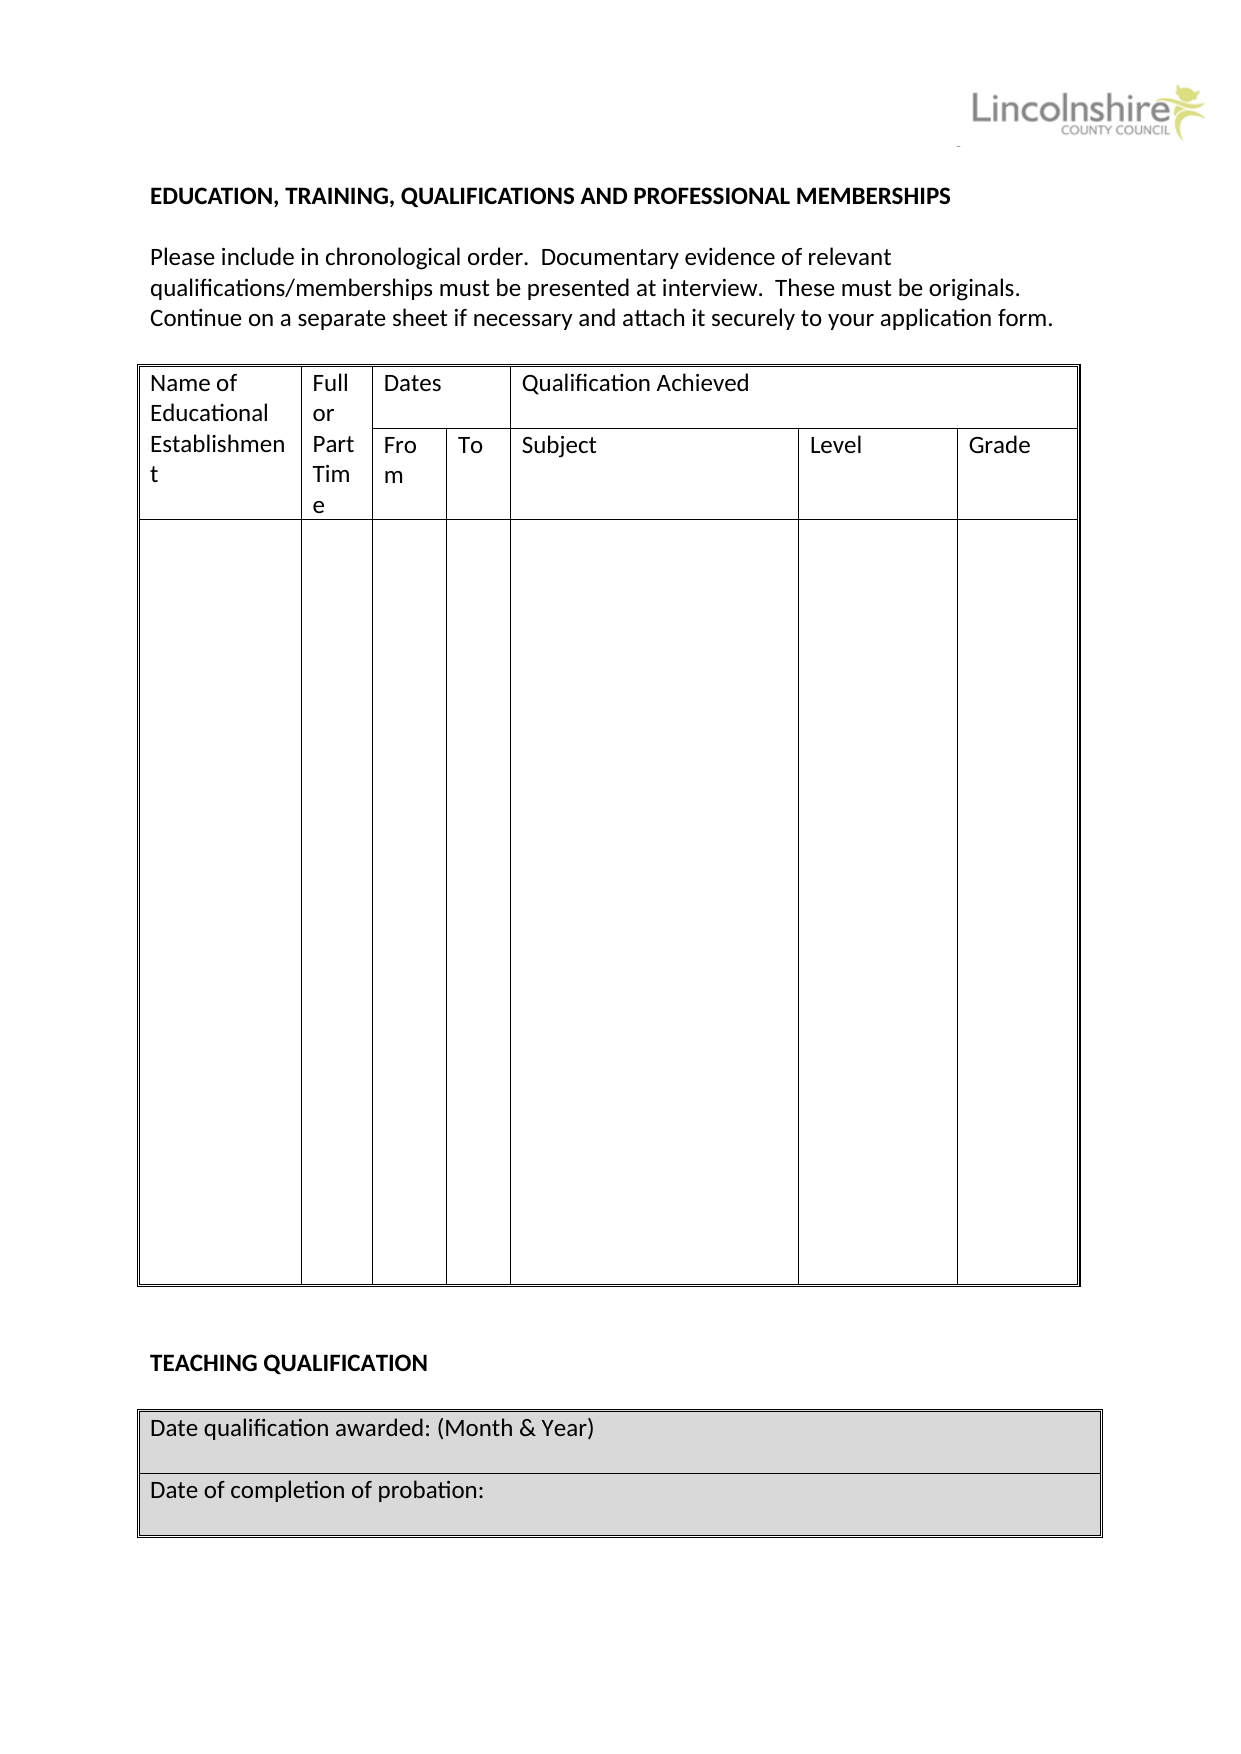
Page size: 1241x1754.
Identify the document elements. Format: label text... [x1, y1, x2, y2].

picture [952, 73, 1214, 147]
table_cell Date of completion of probation: [140, 1474, 1100, 1535]
table_cell [302, 520, 372, 1283]
table_cell [373, 520, 446, 1283]
table_cell [290, 520, 301, 1283]
table_cell From [373, 429, 446, 519]
text TEACHING QUALIFICATION [150, 1348, 1090, 1378]
table_cell Level [799, 429, 957, 519]
table_header Date qualification awarded: (Month & Year) [140, 1412, 1100, 1473]
text EDUCATION, TRAINING, QUALIFICATIONS AND PROFESSIONAL MEMBERSHIPS [150, 181, 1090, 211]
table_cell [958, 520, 1077, 1283]
table_cell [511, 520, 798, 1283]
table_header Qualification Achieved [511, 367, 1077, 428]
text Please include in chronological order. Documentary evidence of relevant qualifications/memberships must be presented at interview. These must be originals. Continue on a separate sheet if necessary and attach it securely to your application form. [150, 242, 1090, 333]
table_header Dates [373, 367, 510, 428]
table_header Name of Educational Establishment [140, 367, 301, 519]
table_cell Subject [511, 429, 798, 519]
table_cell To [447, 429, 510, 519]
table_cell [799, 520, 957, 1283]
table_cell [447, 520, 510, 1283]
table_cell Grade [958, 429, 1077, 519]
table_cell [140, 520, 150, 1283]
